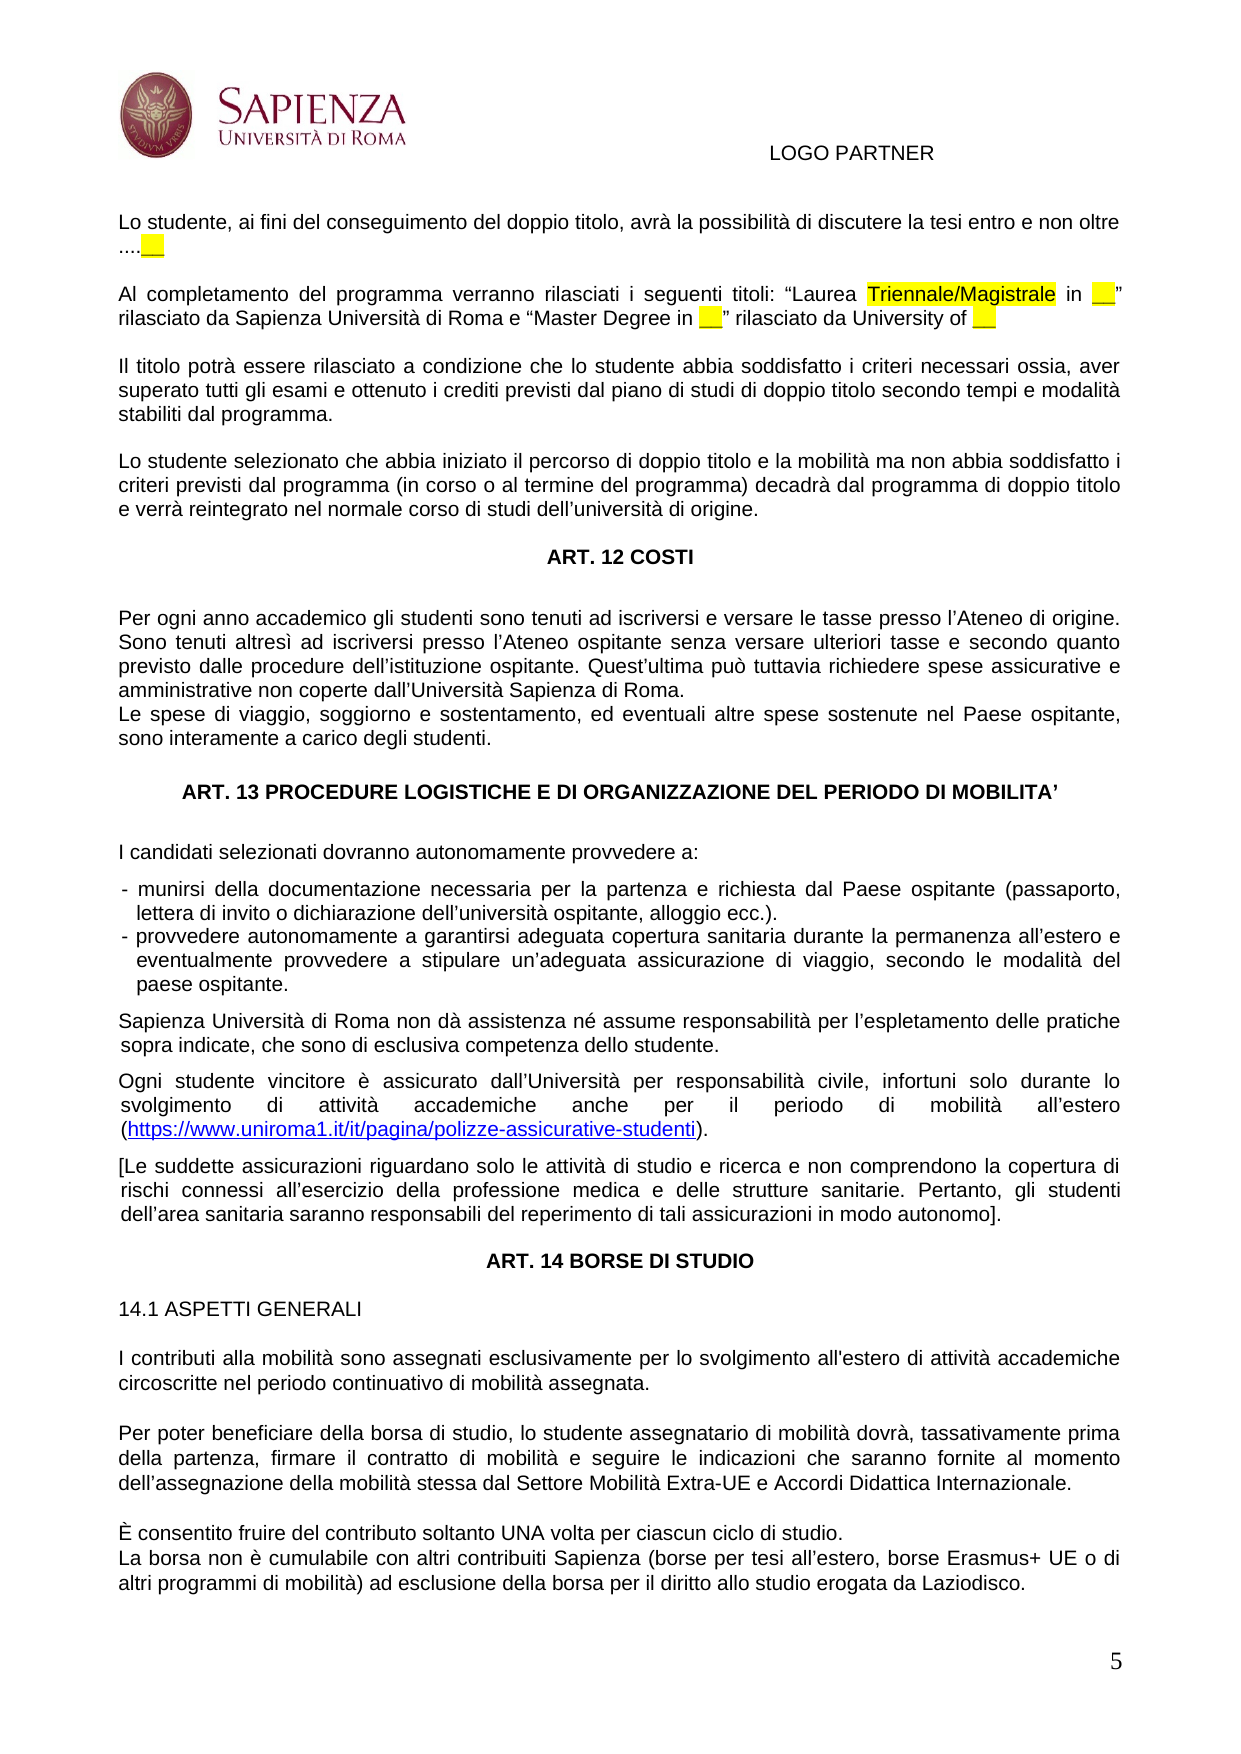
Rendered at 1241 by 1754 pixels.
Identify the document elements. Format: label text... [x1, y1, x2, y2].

text 14.1 ASPETTI GENERALI [118, 1297, 1122, 1321]
text Lo studente, ai fini del conseguimento del doppio titolo, avrà la possibilità di discutere la tesi entro e non oltre ....__ [118, 210, 1122, 258]
picture [118, 70, 408, 160]
text La borsa non è cumulabile con altri contribuiti Sapienza (borse per tesi all’estero, borse Erasmus+ UE o di altri programmi di mobilità) ad esclusione della borsa per il diritto allo studio erogata da Laziodisco. [118, 1545, 1122, 1595]
text ART. 14 BORSE DI STUDIO [118, 1249, 1122, 1273]
text Per ogni anno accademico gli studenti sono tenuti ad iscriversi e versare le tasse presso l’Ateneo di origine. Sono tenuti altresì ad iscriversi presso l’Ateneo ospitante senza versare ulteriori tasse e secondo quanto previsto dalle procedure dell’istituzione ospitante. Quest’ultima può tuttavia richiedere spese assicurative e amministrative non coperte dall’Università Sapienza di Roma. [118, 606, 1122, 701]
text ART. 12 COSTI [118, 545, 1122, 569]
text Ogni studente vincitore è assicurato dall’Università per responsabilità civile, infortuni solo durante lo svolgimento di attività accademiche anche per il periodo di mobilità all’estero (https://www.uniroma1.it/it/pagina/polizze-assicurative-studenti). [118, 1069, 1122, 1141]
text Sapienza Università di Roma non dà assistenza né assume responsabilità per l’espletamento delle pratiche sopra indicate, che sono di esclusiva competenza dello studente. [118, 1009, 1122, 1057]
text I contributi alla mobilità sono assegnati esclusivamente per lo svolgimento all'estero di attività accademiche circoscritte nel periodo continuativo di mobilità assegnata. [118, 1345, 1122, 1395]
text Il titolo potrà essere rilasciato a condizione che lo studente abbia soddisfatto i criteri necessari ossia, aver superato tutti gli esami e ottenuto i crediti previsti dal piano di studi di doppio titolo secondo tempi e modalità stabiliti dal programma. [118, 353, 1122, 425]
text Al completamento del programma verranno rilasciati i seguenti titoli: “Laurea Triennale/Magistrale in __” rilasciato da Sapienza Università di Roma e “Master Degree in __” rilasciato da University of __ [118, 282, 973, 329]
list - munirsi della documentazione necessaria per la partenza e richiesta dal Paese ospitante (passaporto, lettera di invito o dichiarazione dell’università ospitante, alloggio ecc.). [121, 876, 1122, 924]
list - provvedere autonomamente a garantirsi adeguata copertura sanitaria durante la permanenza all’estero e eventualmente provvedere a stipulare un’adeguata assicurazione di viaggio, secondo le modalità del paese ospitante. [121, 924, 1122, 996]
text Lo studente selezionato che abbia iniziato il percorso di doppio titolo e la mobilità ma non abbia soddisfatto i criteri previsti dal programma (in corso o al termine del programma) decadrà dal programma di doppio titolo e verrà reintegrato nel normale corso di studi dell’università di origine. [118, 449, 1122, 521]
text [Le suddette assicurazioni riguardano solo le attività di studio e ricerca e non comprendono la copertura di rischi connessi all’esercizio della professione medica e delle strutture sanitarie. Pertanto, gli studenti dell’area sanitaria saranno responsabili del reperimento di tali assicurazioni in modo autonomo]. [118, 1153, 1122, 1225]
text ART. 13 PROCEDURE LOGISTICHE E DI ORGANIZZAZIONE DEL PERIODO DI MOBILITA’ [118, 779, 1122, 803]
text I candidati selezionati dovranno autonomamente provvedere a: [118, 840, 1122, 864]
text Per poter beneficiare della borsa di studio, lo studente assegnatario di mobilità dovrà, tassativamente prima della partenza, firmare il contratto di mobilità e seguire le indicazioni che saranno fornite al momento dell’assegnazione della mobilità stessa dal Settore Mobilità Extra-UE e Accordi Didattica Internazionale. [118, 1420, 1122, 1495]
text Le spese di viaggio, soggiorno e sostentamento, ed eventuali altre spese sostenute nel Paese ospitante, sono interamente a carico degli studenti. [118, 701, 1122, 749]
text È consentito fruire del contributo soltanto UNA volta per ciascun ciclo di studio. [118, 1520, 1122, 1545]
